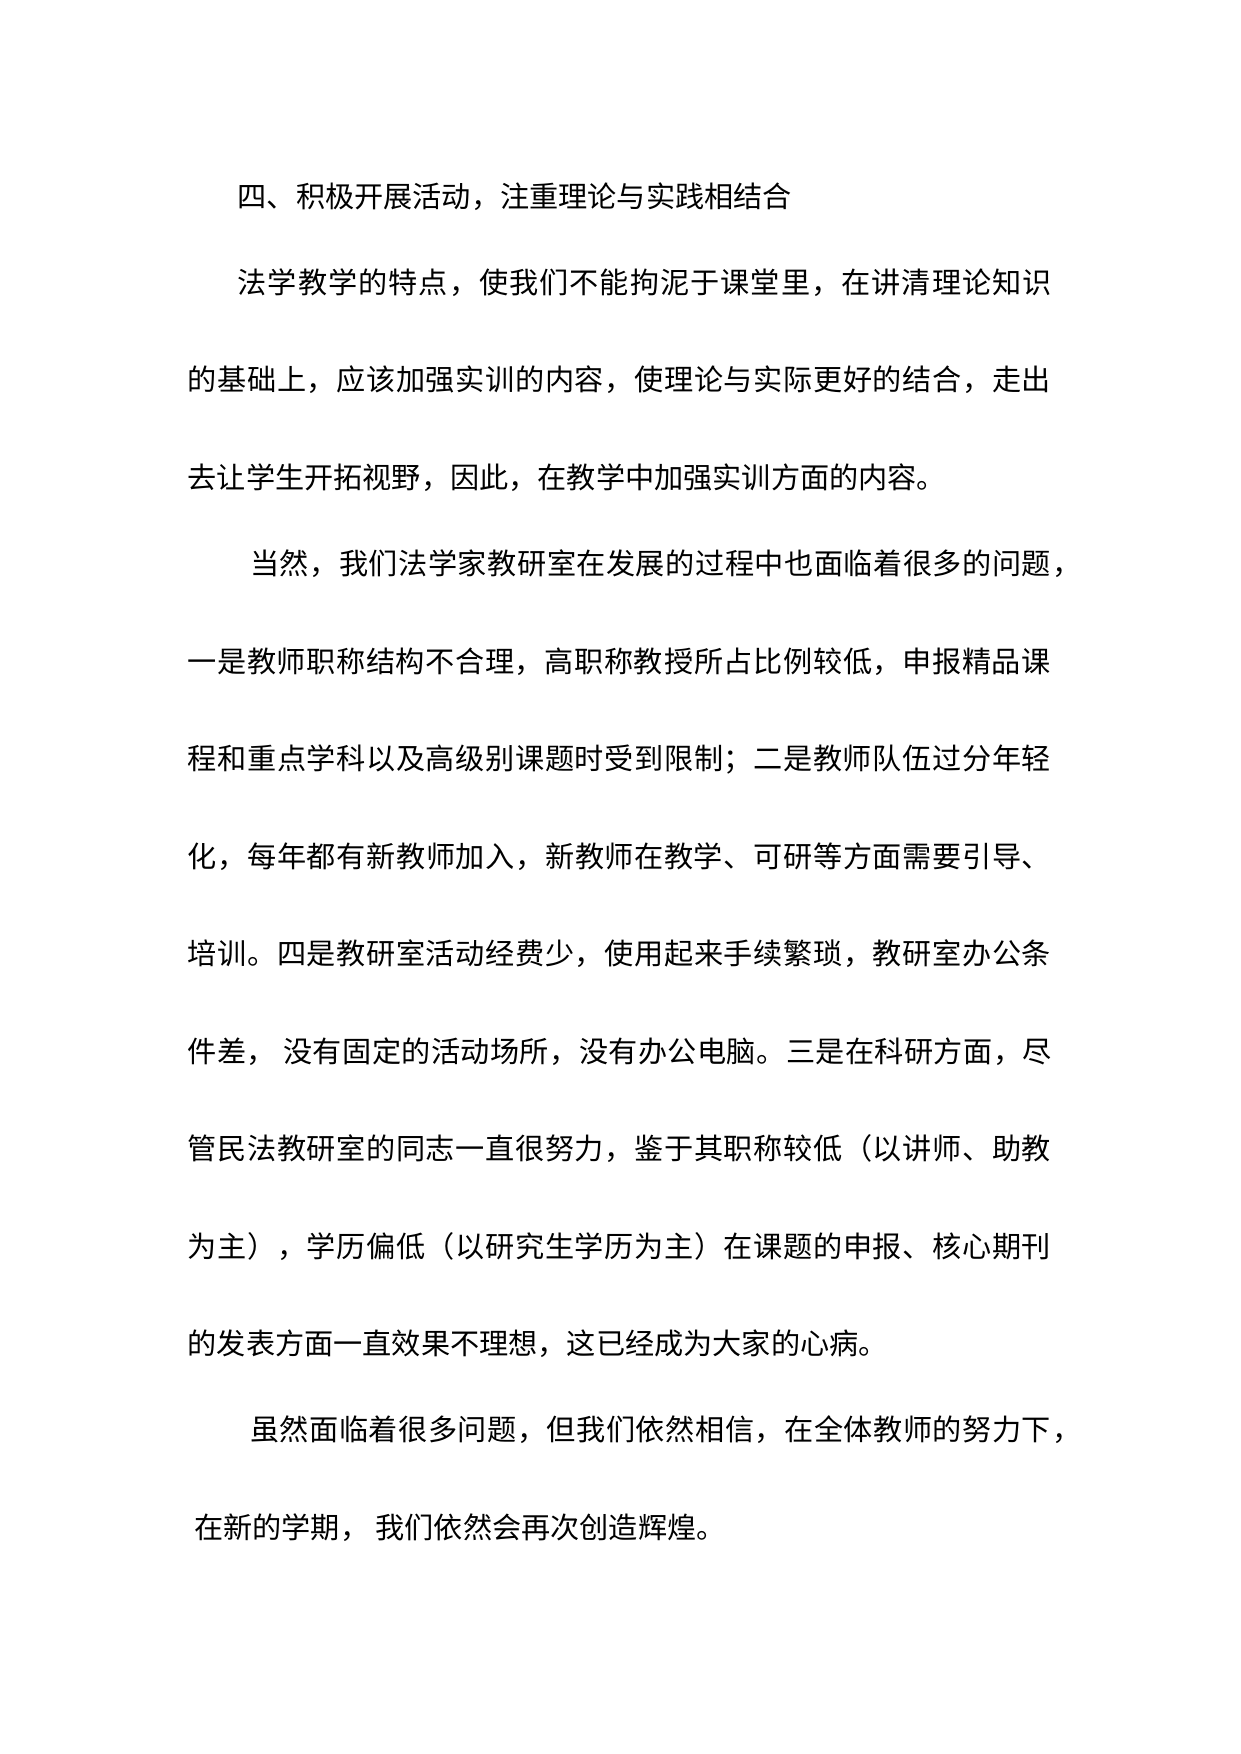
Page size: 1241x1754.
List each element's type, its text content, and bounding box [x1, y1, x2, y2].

text 四、积极开展活动，注重理论与实践相结合 [187, 162, 1053, 227]
text 虽然面临着很多问题，但我们依然相信，在全体教师的努力下， 在新的学期， 我们依然会再次创造辉煌。 [187, 1395, 1053, 1558]
text 当然，我们法学家教研室在发展的过程中也面临着很多的问题，一是教师职称结构不合理，高职称教授所占比例较低，申报精品课程和重点学科以及高级别课题时受到限制；二是教师队伍过分年轻化，每年都有新教师加入，新教师在教学、可研等方面需要引导、培训。四是教研室活动经费少，使用起来手续繁琐，教研室办公条件差， 没有固定的活动场所，没有办公电脑。三是在科研方面，尽管民法教研室的同志一直很努力，鉴于其职称较低（以讲师、助教为主），学历偏低（以研究生学历为主）在课题的申报、核心期刊的发表方面一直效果不理想，这已经成为大家的心病。 [187, 529, 1053, 1374]
text 法学教学的特点，使我们不能拘泥于课堂里，在讲清理论知识的基础上，应该加强实训的内容，使理论与实际更好的结合，走出去让学生开拓视野，因此，在教学中加强实训方面的内容。 [187, 248, 1053, 508]
